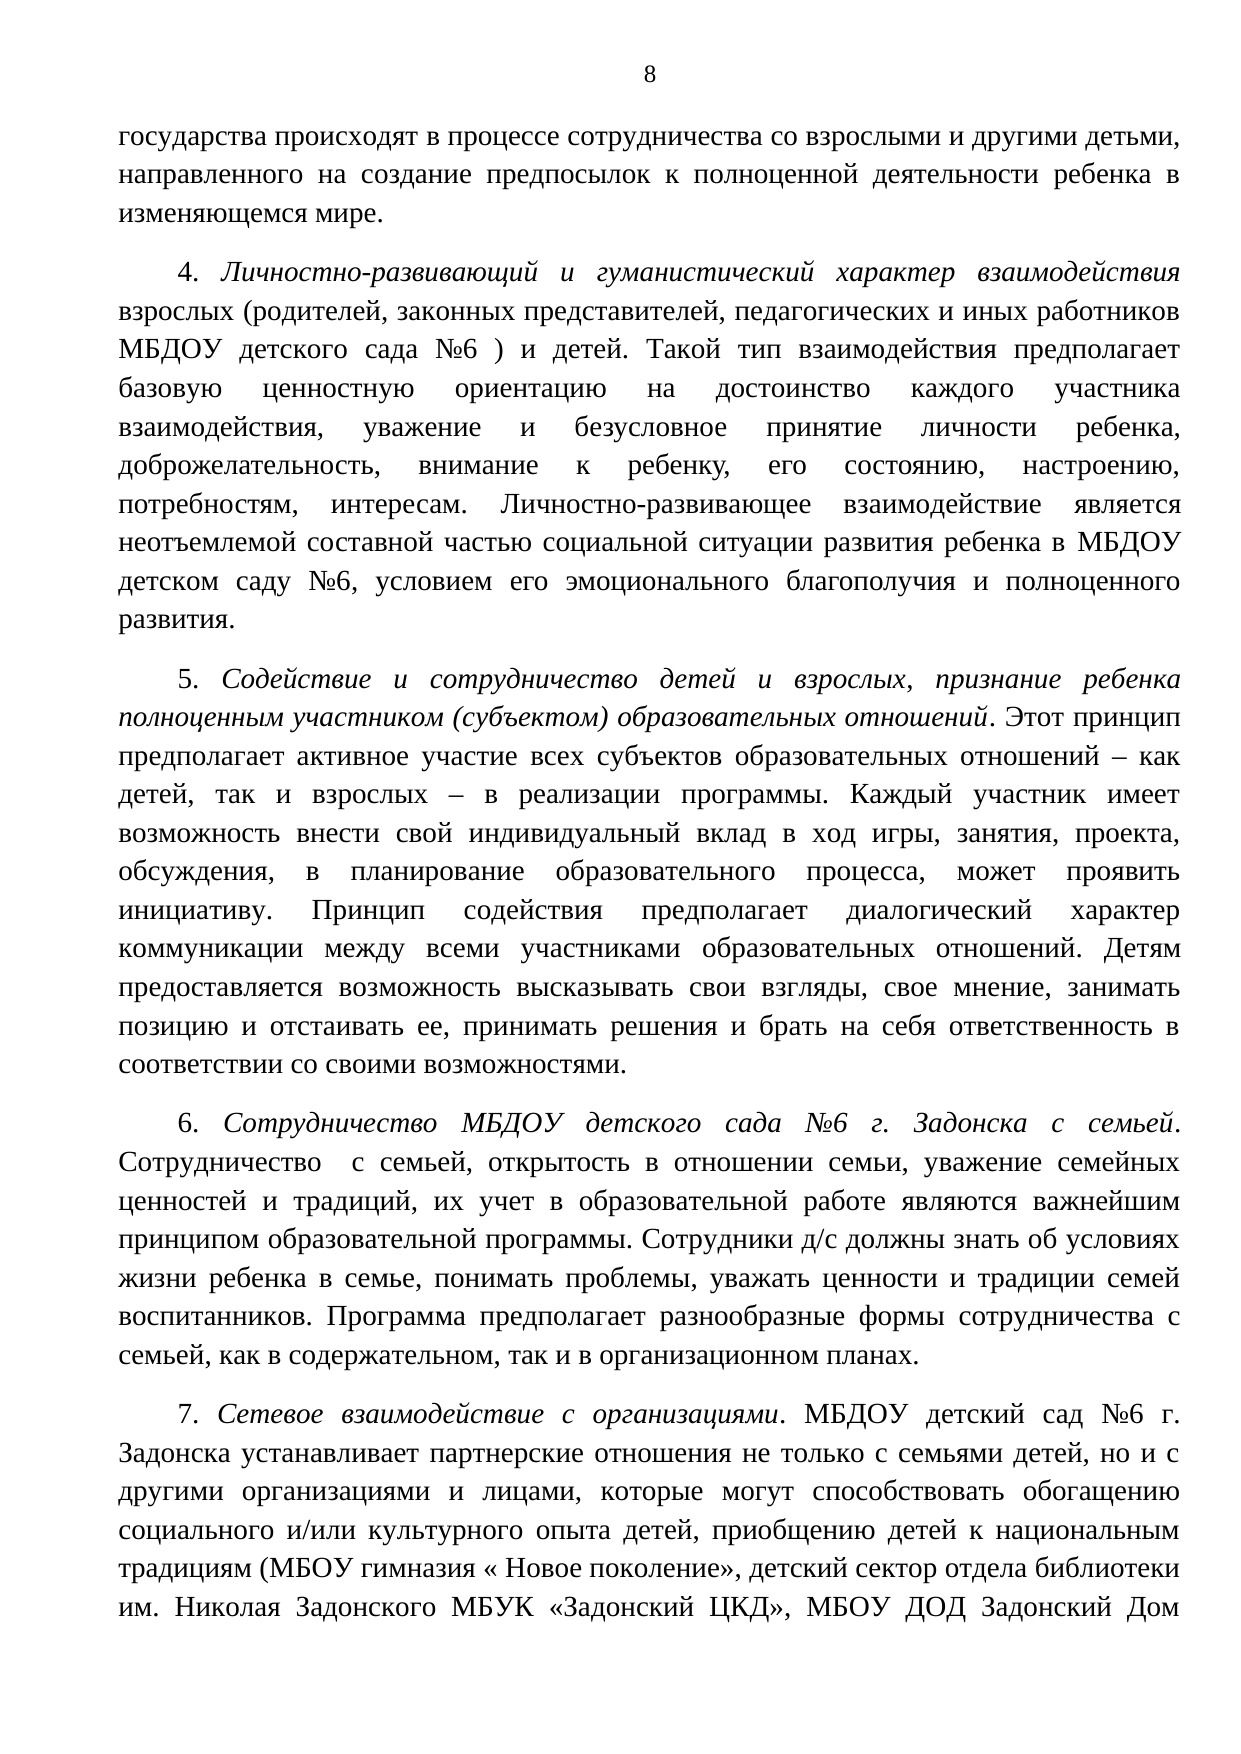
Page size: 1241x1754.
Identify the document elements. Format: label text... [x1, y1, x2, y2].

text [118, 1396, 1181, 1622]
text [118, 118, 1181, 229]
text 6. Сотрудничество МБДОУ детского сада №6 г. Задонска с семьей. Сотрудничество с семьей, открытость в отношении семьи, уважение семейных ценностей и традиций, их учет в образовательной работе являются важнейшим принципом образовательной программы. Сотрудники д/с должны знать об условиях жизни ребенка в семье, понимать проблемы, уважать ценности и традиции семей воспитанников. Программа предполагает разнообразные формы сотрудничества с семьей, как в содержательном, так и в организационном планах. [118, 1106, 1181, 1370]
text 4. Личностно-развивающий и гуманистический характер взаимодействия взрослых (родителей, законных представителей, педагогических и иных работников МБДОУ детского сада №6 ) и детей. Такой тип взаимодействия предполагает базовую ценностную ориентацию на достоинство каждого участника взаимодействия, уважение и безусловное принятие личности ребенка, доброжелательность, внимание к ребенку, его состоянию, настроению, потребностям, интересам. Личностно-развивающее взаимодействие является неотъемлемой составной частью социальной ситуации развития ребенка в МБДОУ детском саду №6, условием его эмоционального благополучия и полноценного развития. [118, 254, 1181, 635]
text 5. Содействие и сотрудничество детей и взрослых, признание ребенка полноценным участником (субъектом) образовательных отношений. Этот принцип предполагает активное участие всех субъектов образовательных отношений – как детей, так и взрослых – в реализации программы. Каждый участник имеет возможность внести свой индивидуальный вклад в ход игры, занятия, проекта, обсуждения, в планирование образовательного процесса, может проявить инициативу. Принцип содействия предполагает диалогический характер коммуникации между всеми участниками образовательных отношений. Детям предоставляется возможность высказывать свои взгляды, свое мнение, занимать позицию и отстаивать ее, принимать решения и брать на себя ответственность в соответствии со своими возможностями. [118, 661, 1181, 1080]
